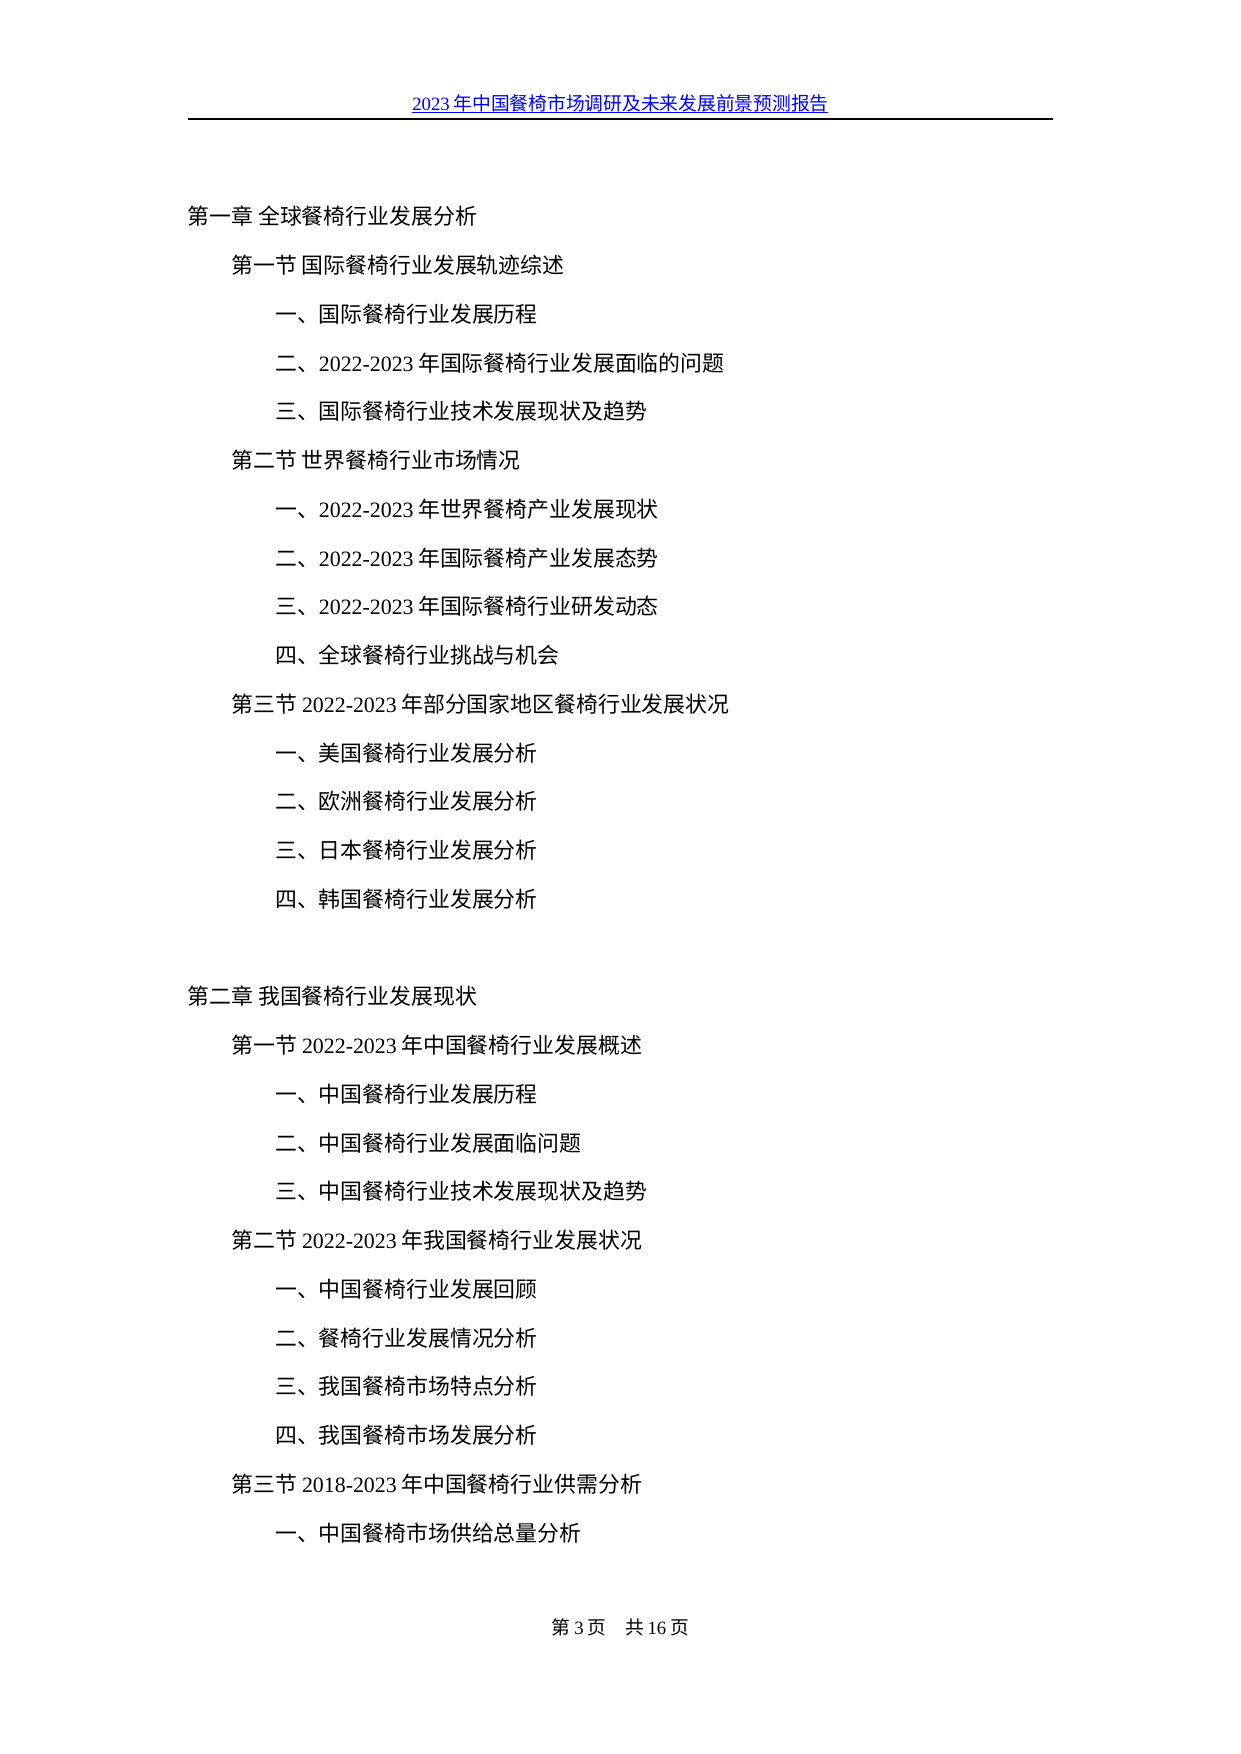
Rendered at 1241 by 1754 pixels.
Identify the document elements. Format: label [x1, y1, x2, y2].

text [187, 150, 1053, 1548]
